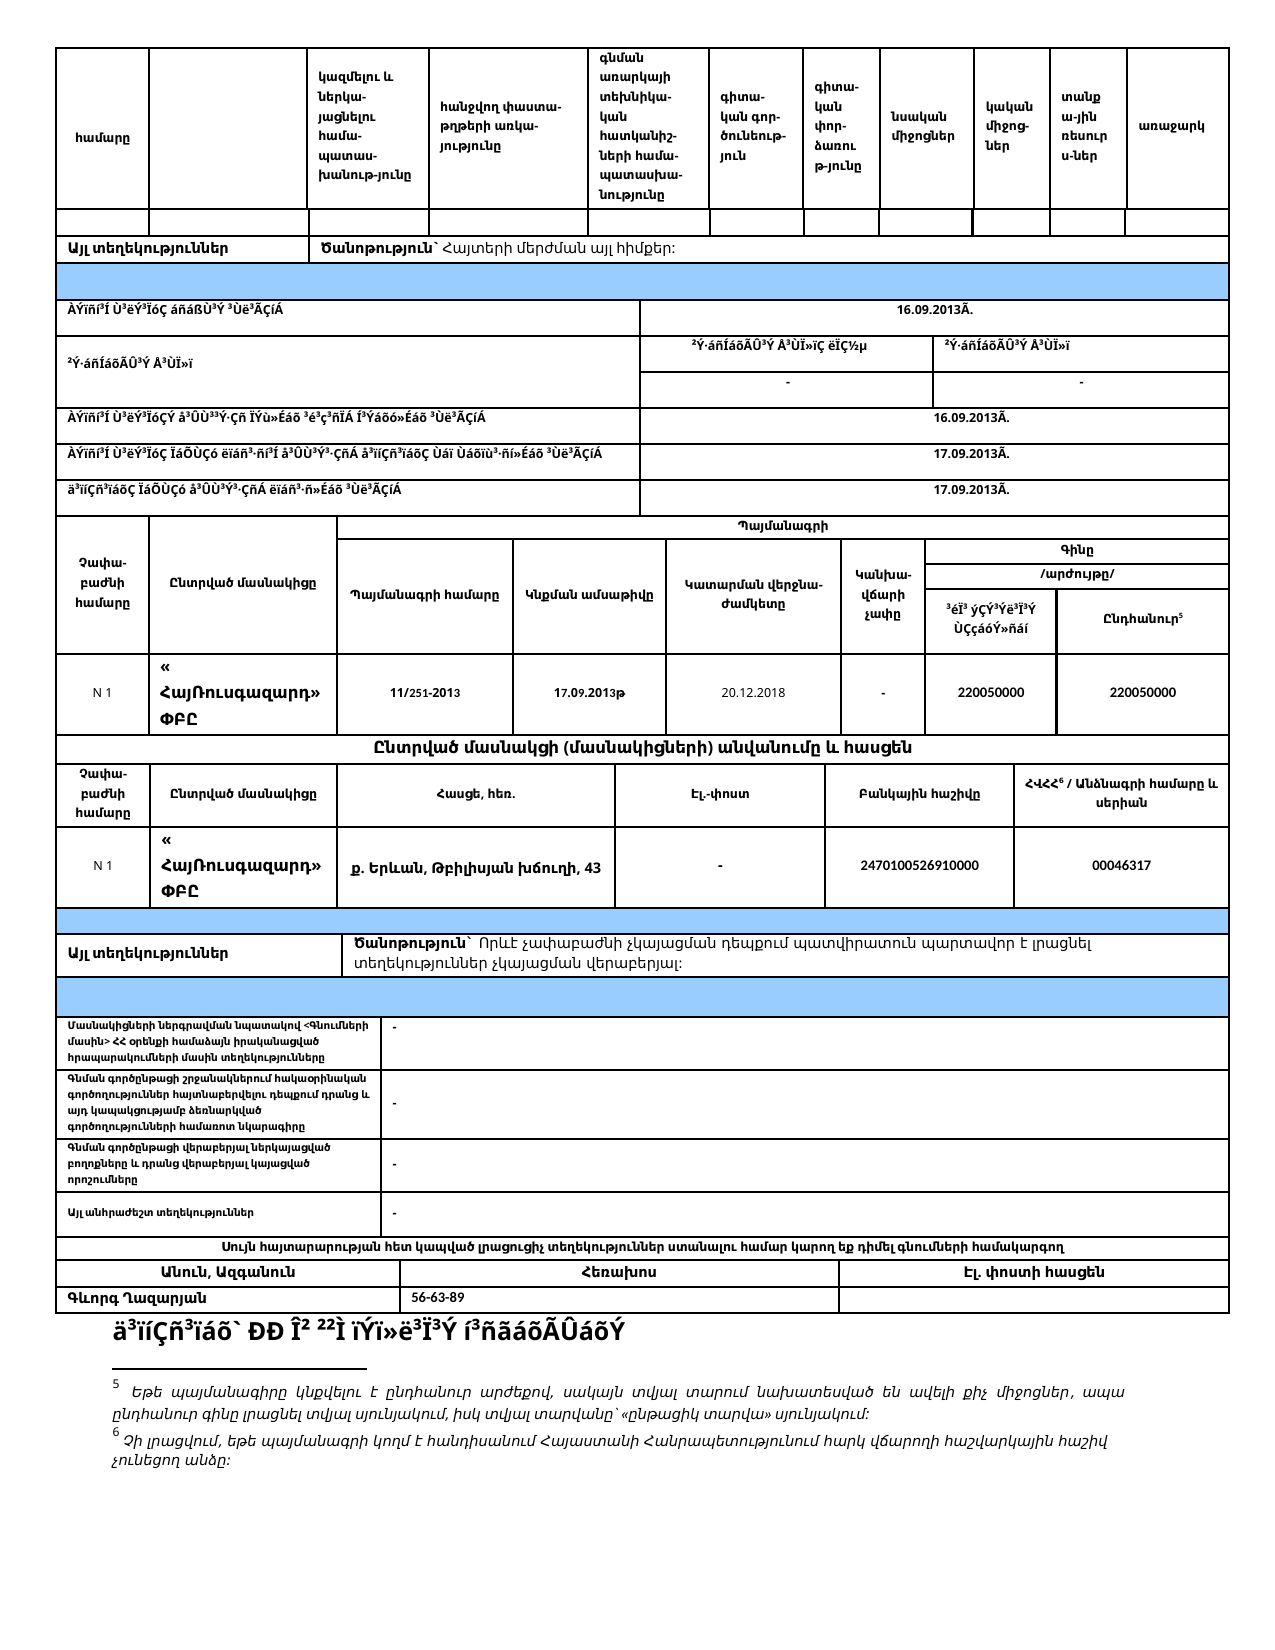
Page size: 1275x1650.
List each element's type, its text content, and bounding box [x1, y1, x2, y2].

table_cell Գևորգ Ղազարյան [57, 1288, 399, 1312]
table_cell 11/251-2013 [338, 655, 512, 734]
table_cell Ընտրված մասնակիցը [151, 765, 336, 826]
table_cell [57, 210, 148, 235]
table_cell Այլ տեղեկություններ [57, 237, 308, 262]
table_cell Էլ.-փոստ [616, 765, 824, 826]
table_cell N 1 [57, 828, 149, 907]
table_cell Կատարման վերջնա-ժամկետը [667, 540, 840, 653]
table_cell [804, 49, 879, 207]
table_cell [430, 210, 587, 235]
table_cell Չափա-բաժնի համարը [57, 517, 148, 653]
table_cell [57, 909, 1228, 933]
table_cell Գնային առաջարկ [1128, 49, 1228, 207]
table_cell [711, 210, 803, 235]
table_cell Պայմանագրի համարը [338, 540, 512, 653]
table_cell Ընտրված մասնակիցը [150, 517, 336, 653]
table_cell 220050000 [1058, 655, 1228, 734]
table_cell Ընտրված մասնակցի (մասնակիցների) անվանումը և հասցեն [57, 736, 1228, 763]
table_cell Ընդհանուր [1058, 590, 1228, 653]
table_cell - [382, 1193, 1228, 1236]
table_cell «ՀայՌուսգազարդ» ՓԲԸ [151, 828, 336, 907]
table_cell 56-63-89 [401, 1288, 838, 1312]
table_cell 20.12.2018 [667, 655, 840, 734]
table_cell - [382, 1140, 1228, 1191]
table_cell [880, 210, 971, 235]
table_cell ²Ý·áñÍáõÃÛ³Ý Å³ÙÏ»ï [57, 337, 639, 407]
table_cell [150, 210, 308, 235]
table_cell [589, 210, 709, 235]
table_cell Ծանոթություն` Որևէ չափաբաժնի չկայացման դեպքում պատվիրատուն պարտավոր է լրացնել տեղեկություններ չկայացման վերաբերյալ: [343, 935, 1228, 976]
table_cell ÀÝïñí³Í Ù³ëÝ³ÏóÇ áñáßÙ³Ý ³Ùë³ÃÇíÁ [57, 301, 639, 335]
table_cell ²Ý·áñÍáõÃÛ³Ý Å³ÙÏ»ïÇ ëÏÇ½µ [641, 337, 932, 371]
text ä³ïíÇñ³ïáõ` ÐÐ Î² ²²Ì ïÝï»ë³Ï³Ý í³ñãáõÃÛáõÝ [112, 1314, 1125, 1348]
table_cell «ՀայՌուսգազարդ» ՓԲԸ [150, 655, 336, 734]
table_cell Սույն հայտարարության հետ կապված լրացուցիչ տեղեկություններ ստանալու համար կարող եք դիմել գնումների համակարգող [57, 1238, 1228, 1259]
table_cell [1126, 210, 1228, 235]
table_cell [710, 49, 802, 207]
table_cell ՀՎՀՀ / Անձնագրի համարը և սերիան [1015, 765, 1228, 826]
table_cell Ծանոթություն` Հայտերի մերժման այլ հիմքեր: [310, 237, 1228, 262]
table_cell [589, 49, 708, 207]
table_cell ³éÏ³ ýÇÝ³Ýë³Ï³Ý ÙÇçáóÝ»ñáí [926, 590, 1055, 653]
table_cell ä³ïíÇñ³ïáõÇ ÏáÕÙÇó å³ÛÙ³Ý³·ÇñÁ ëïáñ³·ñ»Éáõ ³Ùë³ÃÇíÁ [57, 481, 639, 514]
table_cell - [382, 1018, 1228, 1069]
table_cell - [382, 1071, 1228, 1138]
table_cell Գնման գործընթացի վերաբերյալ ներկայացված բողոքները և դրանց վերաբերյալ կայացված որոշումները [57, 1140, 380, 1191]
table_cell Անուն, Ազգանուն [57, 1261, 399, 1286]
table_cell /արժույթը/ [926, 565, 1228, 587]
table_cell [57, 978, 1228, 1016]
table_cell 220050000 [926, 655, 1055, 734]
table_cell 00046317 [1015, 828, 1228, 907]
table_cell ÀÝïñí³Í Ù³ëÝ³ÏóÇÝ å³ÛÙ³³Ý·Çñ ÏÝù»Éáõ ³é³ç³ñÏÁ Í³Ýáõó»Éáõ ³Ùë³ÃÇíÁ [57, 409, 639, 443]
table_cell Բանկային հաշիվը [826, 765, 1013, 826]
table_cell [430, 49, 587, 207]
table_cell - [842, 655, 924, 734]
table_cell 17.09.2013Ã. [641, 445, 1228, 479]
table_cell [310, 210, 428, 235]
table_cell ²Ý·áñÍáõÃÛ³Ý Å³ÙÏ»ï [934, 337, 1228, 371]
table_cell 16.09.2013Ã. [641, 409, 1228, 443]
table_cell 2470100526910000 [826, 828, 1013, 907]
table_cell 17.09.2013Ã. [641, 481, 1228, 514]
table_cell Չափա-բաժնի համարը [57, 765, 149, 826]
table_cell ÀÝïñí³Í Ù³ëÝ³ÏóÇ ÏáÕÙÇó ëïáñ³·ñí³Í å³ÛÙ³Ý³·ÇñÁ å³ïíÇñ³ïáõÇ Ùáï Ùáõïù³·ñí»Éáõ ³Ùë³ÃÇíÁ [57, 445, 639, 479]
table_cell - [616, 828, 824, 907]
table_cell Մասնակիցների ներգրավման նպատակով <Գնումների մասին> ՀՀ օրենքի համաձայն իրականացված հրապարակումների մասին տեղեկությունները [57, 1018, 380, 1069]
table_cell 16.09.2013Ã. [641, 301, 1228, 335]
table_cell [840, 1288, 1228, 1312]
table_cell [805, 210, 878, 235]
table_cell Հասցե, հեռ. [338, 765, 614, 826]
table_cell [975, 49, 1049, 207]
table_cell Էլ. փոստի հասցեն [840, 1261, 1228, 1286]
table_cell [974, 210, 1049, 235]
table_cell Հեռախոս [401, 1261, 838, 1286]
table_cell ք. Երևան, Թբիլիսյան խճուղի, 43 [338, 828, 614, 907]
table_cell Գնման գործընթացի շրջանակներում հակաօրինական գործողություններ հայտնաբերվելու դեպքում դրանց և այդ կապակցությամբ ձեռնարկված գործողությունների համառոտ նկարագիրը [57, 1071, 380, 1138]
table_cell - [641, 373, 932, 407]
table_cell [57, 264, 1228, 299]
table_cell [1051, 49, 1126, 207]
table_cell [1051, 210, 1124, 235]
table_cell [308, 49, 428, 207]
table_cell Գինը [926, 540, 1228, 563]
table_cell - [934, 373, 1228, 407]
table_cell Այլ տեղեկություններ [57, 935, 341, 976]
table_cell N 1 [57, 655, 148, 734]
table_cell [881, 49, 973, 207]
table_cell Պայմանագրի [338, 517, 1228, 538]
table_cell Կանխա-վճարի չափը [842, 540, 924, 653]
table_cell 17.09.2013թ [514, 655, 665, 734]
table_cell Կնքման ամսաթիվը [514, 540, 665, 653]
table_cell Այլ անհրաժեշտ տեղեկություններ [57, 1193, 380, 1236]
